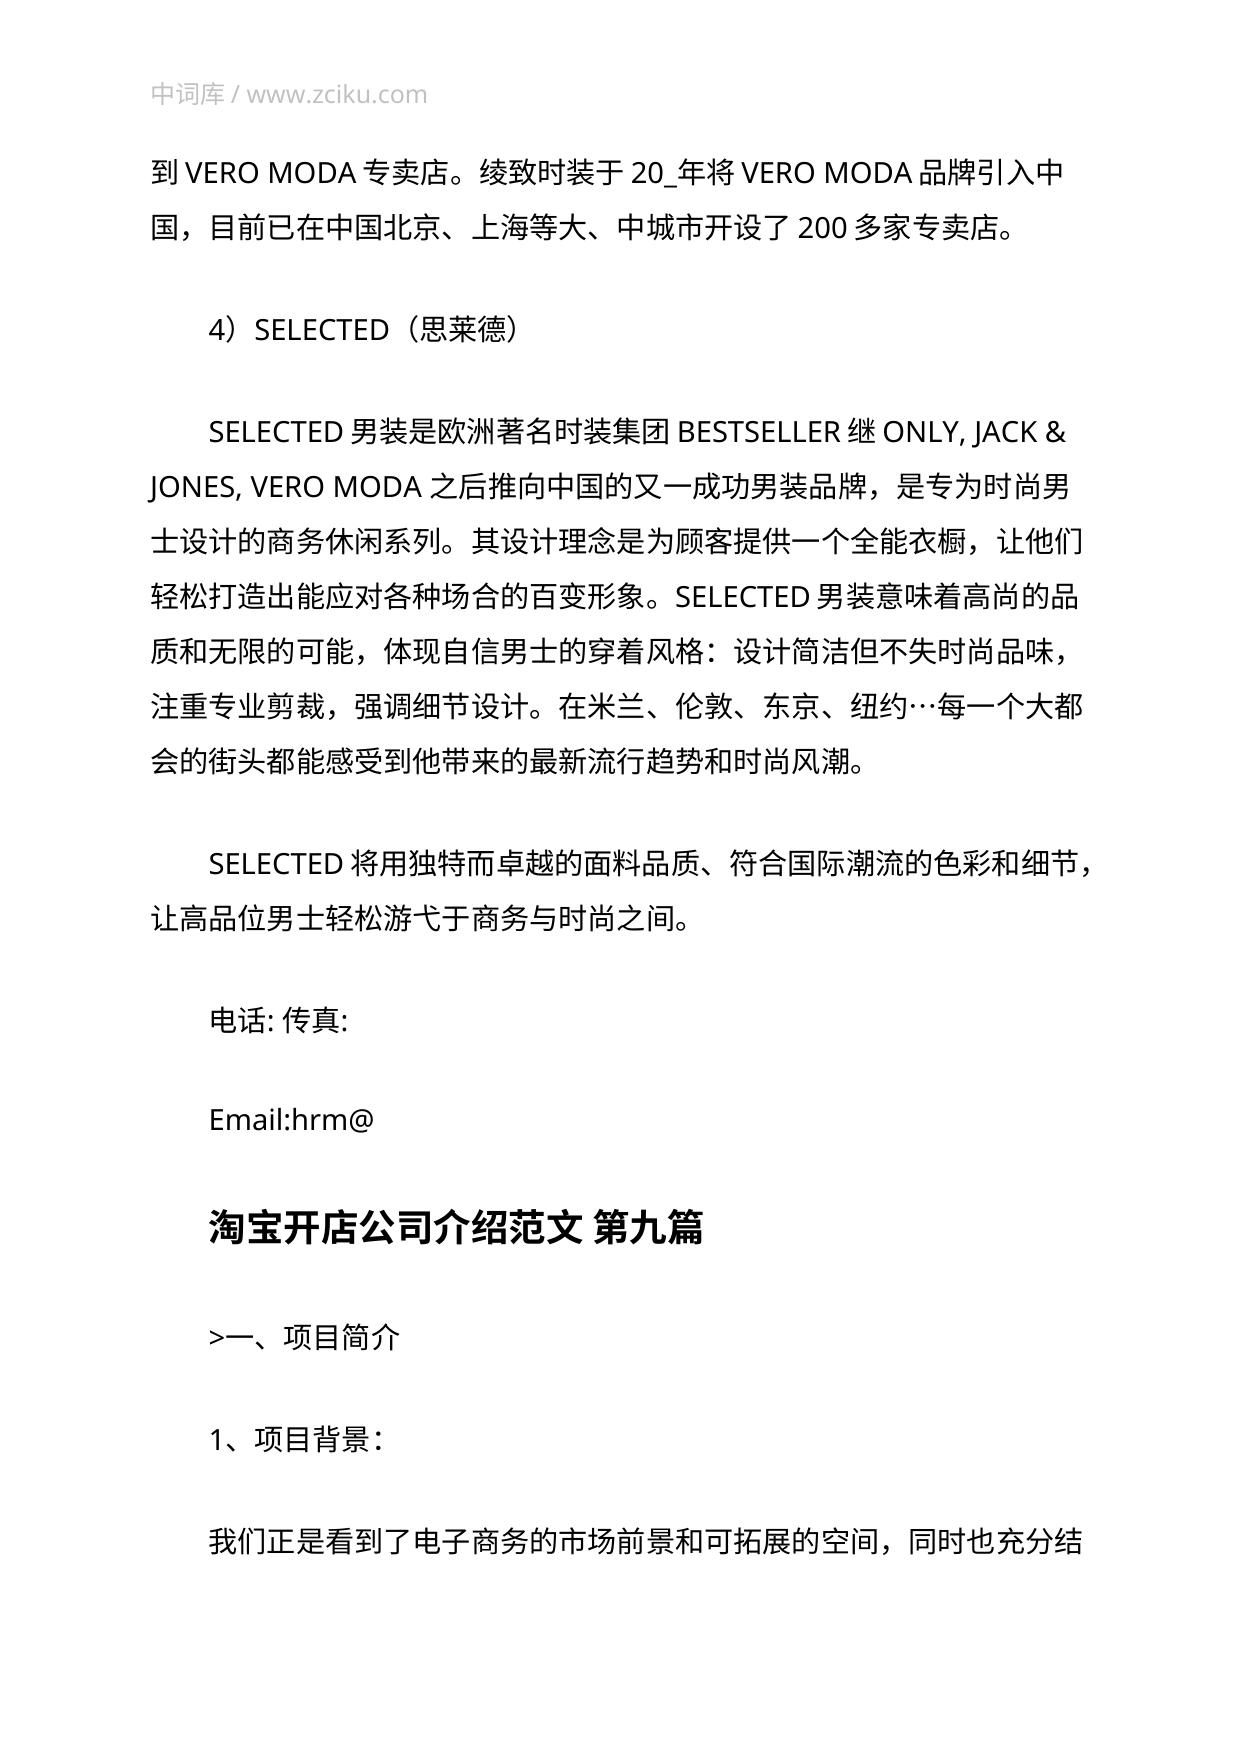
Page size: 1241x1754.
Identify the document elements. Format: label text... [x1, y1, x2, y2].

text SELECTED将用独特而卓越的面料品质、符合国际潮流的色彩和细节，让高品位男士轻松游弋于商务与时尚之间。 [150, 840, 1090, 938]
text 电话: 传真: [150, 997, 1090, 1039]
text 4）SELECTED（思莱德） [150, 307, 1090, 349]
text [150, 1519, 1090, 1561]
text SELECTED男装是欧洲著名时装集团BESTSELLER继ONLY, JACK & JONES, VERO MODA 之后推向中国的又一成功男装品牌，是专为时尚男士设计的商务休闲系列。其设计理念是为顾客提供一个全能衣橱，让他们轻松打造出能应对各种场合的百变形象。SELECTED男装意味着高尚的品质和无限的可能，体现自信男士的穿着风格：设计简洁但不失时尚品味，注重专业剪裁，强调细节设计。在米兰、伦敦、东京、纽约…每一个大都会的街头都能感受到他带来的最新流行趋势和时尚风潮。 [150, 409, 1090, 781]
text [150, 150, 1090, 247]
text 淘宝开店公司介绍范文 第九篇 [150, 1198, 1090, 1252]
text 1、项目背景： [150, 1417, 1090, 1459]
text >一、项目简介 [150, 1315, 1090, 1357]
text Email:hrm@ [150, 1099, 1090, 1139]
